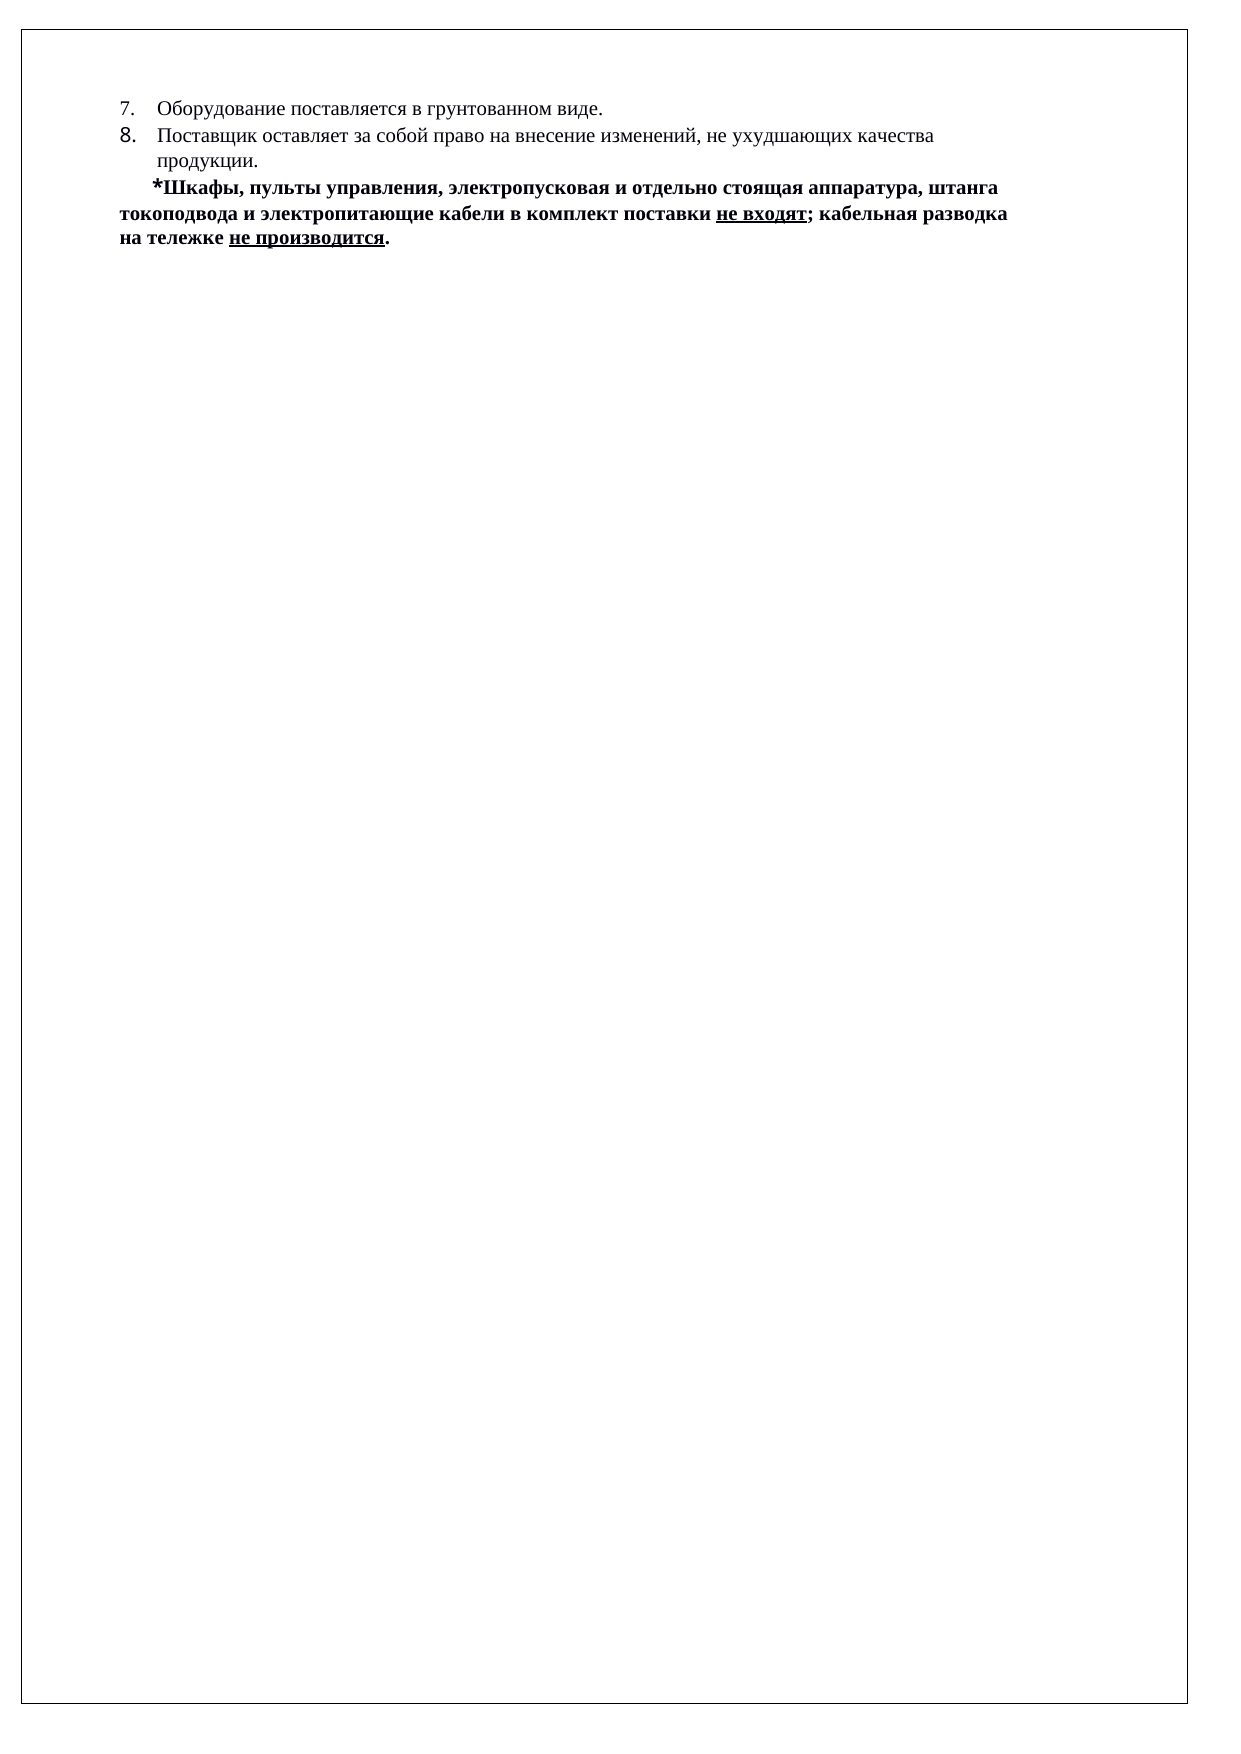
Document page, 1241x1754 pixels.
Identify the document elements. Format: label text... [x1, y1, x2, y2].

list Оборудование поставляется в грунтованном виде. [119, 96, 1014, 120]
list Поставщик оставляет за собой право на внесение изменений, не ухудшающих качества продукции. [119, 120, 1014, 172]
text *Шкафы, пульты управления, электропусковая и отдельно стоящая аппаратура, штанга токоподвода и электропитающие кабели в комплект поставки не входят; кабельная разводка на тележке не производится. [119, 172, 1014, 249]
